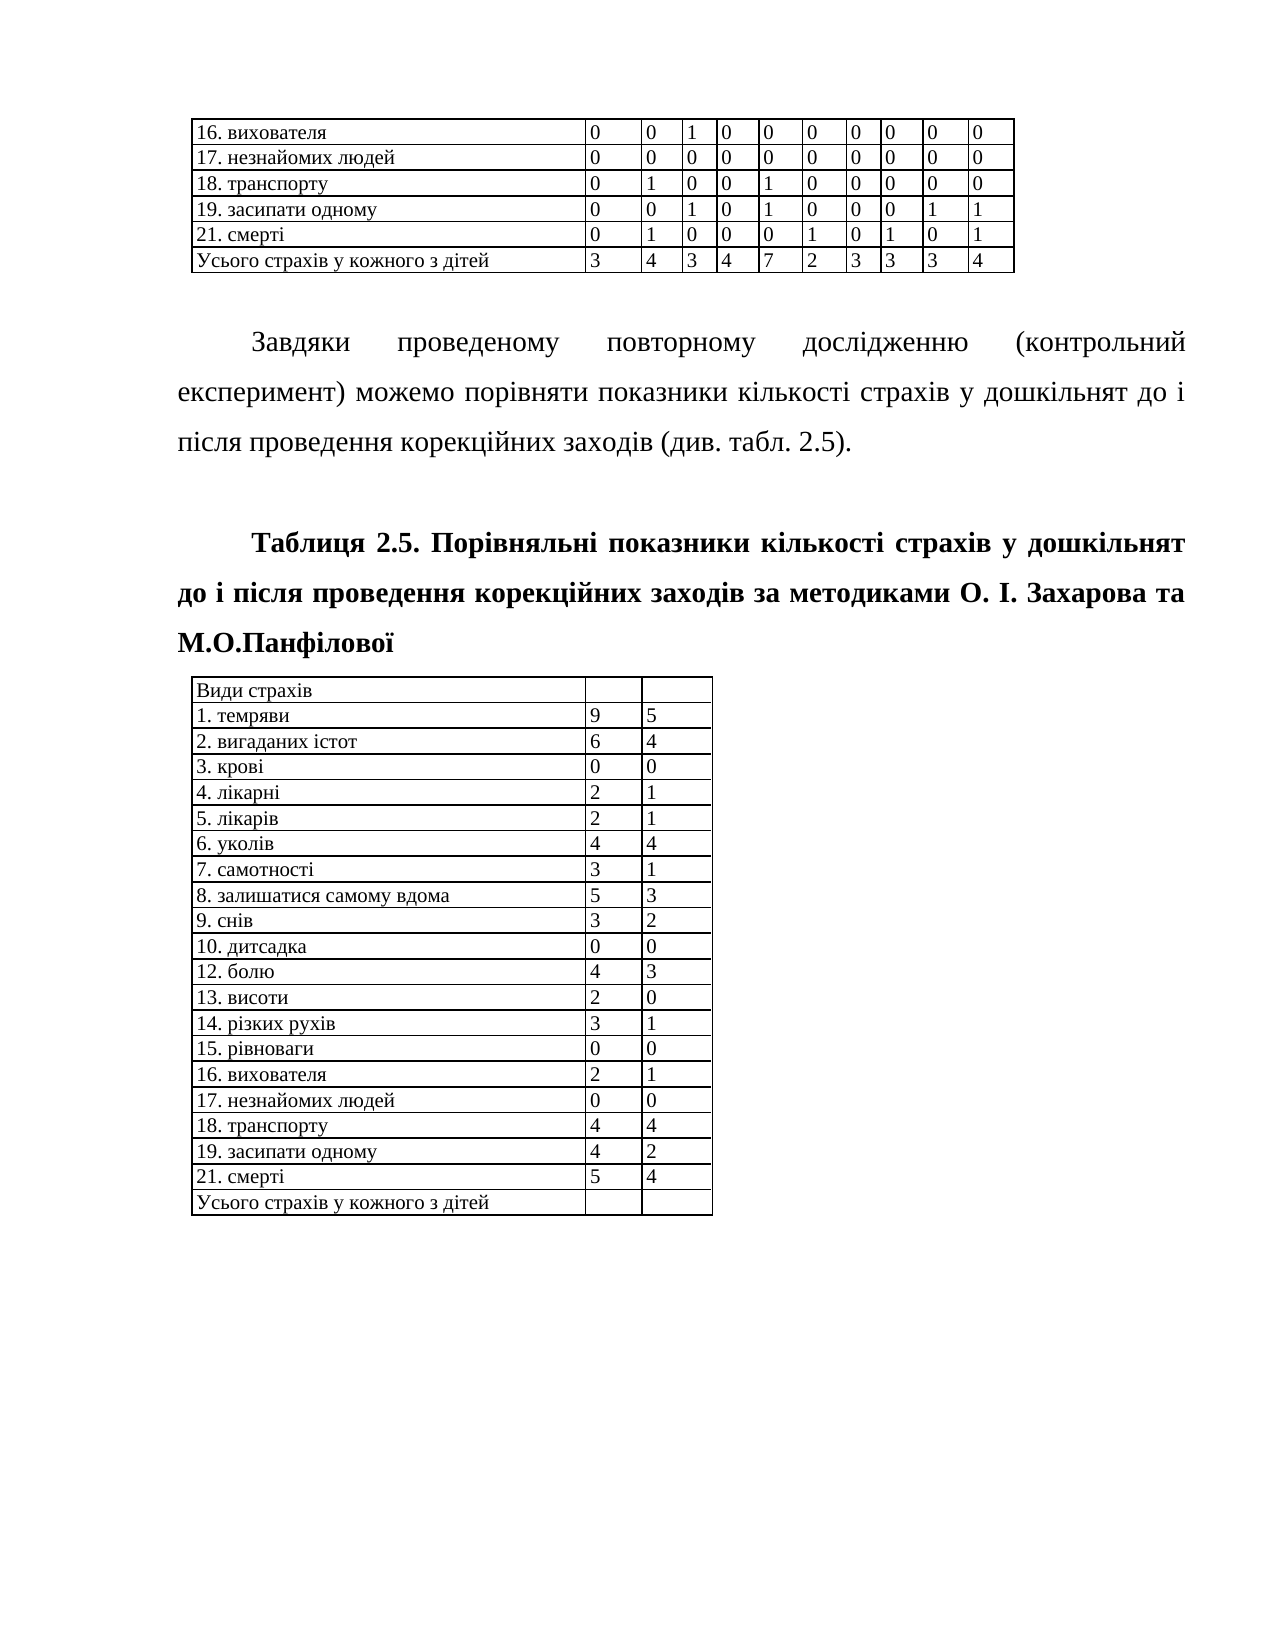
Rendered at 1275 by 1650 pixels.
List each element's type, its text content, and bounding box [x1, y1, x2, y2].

table_cell 0 [924, 145, 968, 169]
table_cell 0 [718, 171, 758, 195]
table_cell 19. засипати одному [193, 197, 585, 221]
table_cell 19. засипати одному [193, 1139, 585, 1163]
table_cell 7 [760, 248, 802, 272]
table_cell 3 [924, 248, 968, 272]
table_cell 1 [643, 804, 712, 830]
table_cell 3 [586, 908, 641, 932]
text Завдяки проведеному повторному дослідженню (контрольний експеримент) можемо порівняти показники кількості страхів у дошкільнят до і після проведення корекційних заходів (див. табл. 2.5). [177, 324, 1186, 458]
table_cell 0 [643, 984, 712, 1009]
table_cell 5 [586, 1165, 641, 1188]
table_cell 6 [586, 729, 641, 753]
table_cell Усього страхів у кожного з дітей [193, 1190, 585, 1214]
table_cell 7. самотності [193, 857, 585, 881]
table_cell 4 [586, 960, 641, 983]
table_cell 21. смерті [193, 1165, 585, 1188]
table_cell 3 [683, 248, 716, 272]
table_cell 0 [643, 753, 712, 778]
table_cell 0 [586, 171, 641, 195]
table_cell 3 [586, 857, 641, 881]
table_cell 3 [882, 248, 922, 272]
table_cell 16. вихователя [193, 120, 585, 144]
table_header Види страхів [193, 678, 585, 702]
table_cell 4 [643, 1163, 712, 1188]
table_cell 0 [882, 120, 922, 144]
table_cell 6. уколів [193, 831, 585, 855]
table_cell 1 [683, 197, 716, 221]
table_cell 1 [924, 197, 968, 221]
table_cell [586, 1190, 641, 1214]
table_cell 0 [847, 171, 880, 195]
table_cell 5 [586, 883, 641, 907]
table_cell 0 [969, 171, 1013, 195]
table_cell 9 [586, 703, 641, 727]
table_cell 0 [586, 934, 641, 958]
table_cell 4 [643, 1112, 712, 1137]
table_cell 12. болю [193, 960, 585, 983]
table_cell 10. дитсадка [193, 934, 585, 958]
table_cell 18. транспорту [193, 171, 585, 195]
table_cell 0 [643, 1086, 712, 1112]
table_cell 4 [586, 1139, 641, 1163]
table_cell 2 [586, 1062, 641, 1086]
table_cell 0 [586, 120, 641, 144]
table_cell 0 [586, 145, 641, 169]
table_cell 0 [760, 120, 802, 144]
table_cell 4 [586, 1113, 641, 1137]
table_cell 3 [847, 248, 880, 272]
table_cell 2 [643, 1137, 712, 1163]
table_cell 15. рівноваги [193, 1036, 585, 1060]
table_cell 0 [924, 120, 968, 144]
table_cell 4 [642, 248, 682, 272]
table_cell 0 [847, 197, 880, 221]
table_cell 0 [586, 197, 641, 221]
table_cell 0 [969, 120, 1013, 144]
table_cell 3 [586, 1011, 641, 1035]
table_cell 2 [803, 248, 846, 272]
table_cell 1 [882, 222, 922, 246]
table_cell 5. лікарів [193, 806, 585, 830]
table_cell 0 [760, 145, 802, 169]
table_cell 0 [718, 120, 758, 144]
table_cell 0 [924, 222, 968, 246]
table_cell 0 [882, 171, 922, 195]
table_cell 0 [586, 1036, 641, 1060]
table_cell 17. незнайомих людей [193, 145, 585, 169]
table_cell 8. залишатися самому вдома [193, 883, 585, 907]
table_cell 2 [586, 806, 641, 830]
table_cell 4 [586, 831, 641, 855]
table_cell 4 [969, 248, 1013, 272]
table_cell 0 [683, 222, 716, 246]
table_cell 4 [643, 727, 712, 753]
table_header [586, 678, 641, 702]
table_cell 21. смерті [193, 222, 585, 246]
table_cell 1 [969, 197, 1013, 221]
table_cell 16. вихователя [193, 1062, 585, 1086]
table_cell 3 [586, 248, 641, 272]
table_cell 0 [847, 120, 880, 144]
table_cell 0 [643, 1035, 712, 1060]
table_cell 0 [760, 222, 802, 246]
table_cell 2 [586, 985, 641, 1009]
table_cell 1 [642, 222, 682, 246]
table_cell 2 [643, 907, 712, 932]
table_cell 0 [718, 145, 758, 169]
table_cell 0 [586, 755, 641, 778]
table_cell 1 [803, 222, 846, 246]
table_cell 17. незнайомих людей [193, 1088, 585, 1112]
table_cell 4 [718, 248, 758, 272]
table_cell 5 [643, 702, 712, 727]
table_cell 0 [847, 222, 880, 246]
table_cell 4 [643, 830, 712, 855]
table_cell 0 [643, 932, 712, 958]
table_cell 1 [642, 171, 682, 195]
table_cell 0 [803, 145, 846, 169]
table_cell Усього страхів у кожного з дітей [193, 248, 585, 272]
table_cell 2 [586, 780, 641, 804]
table_cell 0 [882, 145, 922, 169]
table_cell 0 [586, 222, 641, 246]
table_cell 0 [882, 197, 922, 221]
table_cell 1 [760, 197, 802, 221]
table_cell 0 [803, 120, 846, 144]
table_cell 0 [642, 197, 682, 221]
table_cell 2. вигаданих істот [193, 729, 585, 753]
table_cell 4. лікарні [193, 780, 585, 804]
table_cell 1 [683, 120, 716, 144]
table_cell 18. транспорту [193, 1113, 585, 1137]
table_cell 1 [643, 779, 712, 804]
text Таблиця 2.5. Порівняльні показники кількості страхів у дошкільнят до і після проведення корекційних заходів за методиками О. І. Захарова та М.О.Панфілової [177, 525, 1186, 659]
table_cell 1 [643, 1060, 712, 1086]
table_cell 0 [683, 171, 716, 195]
table_cell 0 [847, 145, 880, 169]
table_cell 1 [760, 171, 802, 195]
table_cell 0 [642, 120, 682, 144]
table_cell 3. крові [193, 755, 585, 778]
table_cell 3 [643, 958, 712, 983]
table_cell 1 [969, 222, 1013, 246]
table_cell 1 [643, 1009, 712, 1035]
table_cell 0 [969, 145, 1013, 169]
table_cell 0 [924, 171, 968, 195]
table_cell 1 [643, 855, 712, 881]
table_cell 0 [642, 145, 682, 169]
table_cell 1. темряви [193, 703, 585, 727]
table_cell 0 [803, 197, 846, 221]
table_cell 0 [586, 1088, 641, 1112]
table_cell 13. висоти [193, 985, 585, 1009]
table_cell 0 [718, 197, 758, 221]
table_cell 0 [683, 145, 716, 169]
table_header [643, 678, 712, 702]
table_cell 0 [803, 171, 846, 195]
table_cell [643, 1189, 712, 1214]
table_cell 0 [718, 222, 758, 246]
table_cell 14. різких рухів [193, 1011, 585, 1035]
table_cell 9. снів [193, 908, 585, 932]
table_cell 3 [643, 881, 712, 907]
